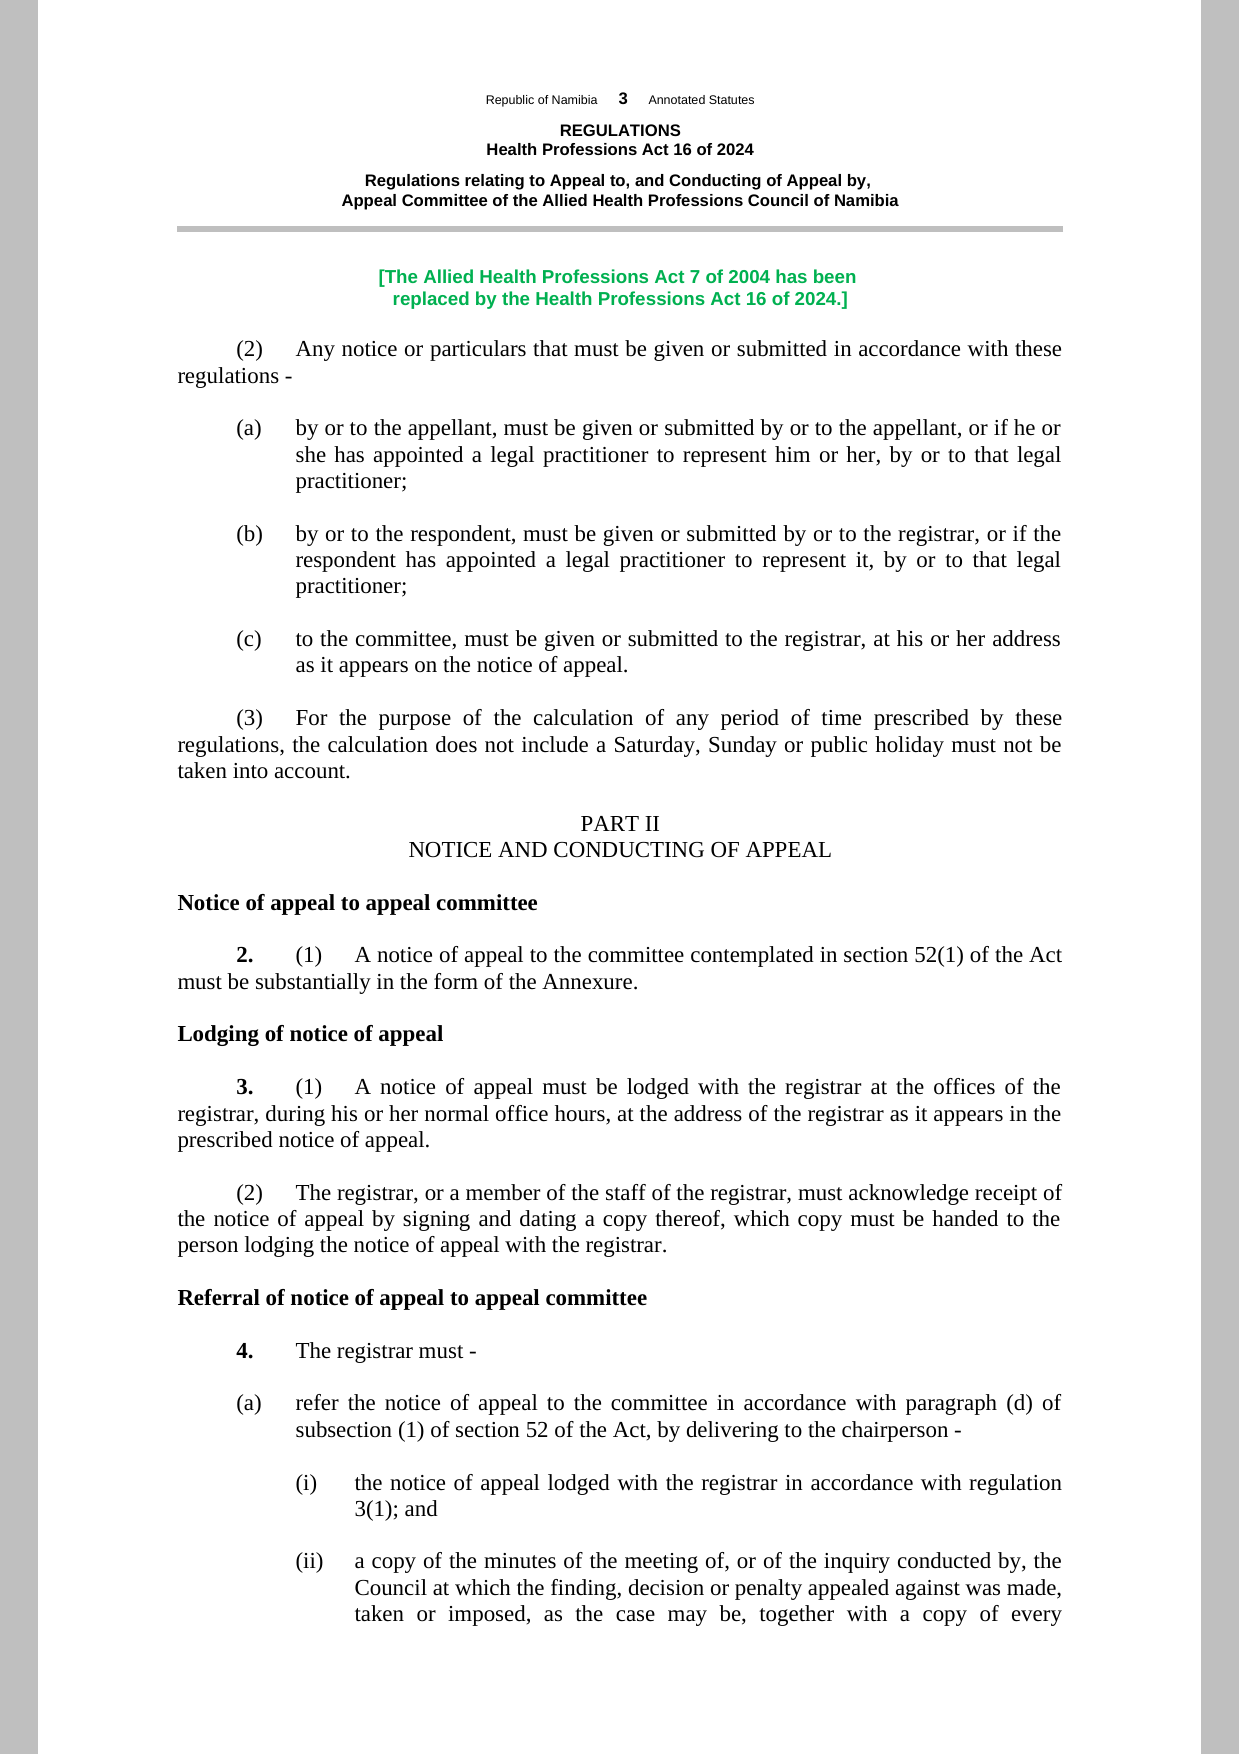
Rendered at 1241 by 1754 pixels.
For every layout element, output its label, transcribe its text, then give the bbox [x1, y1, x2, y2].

text 4. The registrar must - [177, 1337, 1063, 1363]
text 2. (1) A notice of appeal to the committee contemplated in section 52(1) of the Act must be substantially in the form of the Annexure. [177, 941, 1063, 994]
text NOTICE AND CONDUCTING OF APPEAL [177, 836, 1063, 862]
text (a) by or to the appellant, must be given or submitted by or to the appellant, or if he or she has appointed a legal practitioner to represent him or her, by or to that legal practitioner; [236, 414, 1063, 493]
text Lodging of notice of appeal [177, 1021, 1063, 1047]
text 3. (1) A notice of appeal must be lodged with the registrar at the offices of the registrar, during his or her normal office hours, at the address of the registrar as it appears in the prescribed notice of appeal. [177, 1073, 1063, 1152]
text (2) Any notice or particulars that must be given or submitted in accordance with these regulations - [177, 335, 1063, 388]
text (2) The registrar, or a member of the staff of the registrar, must acknowledge receipt of the notice of appeal by signing and dating a copy thereof, which copy must be handed to the person lodging the notice of appeal with the registrar. [177, 1179, 1063, 1258]
text (b) by or to the respondent, must be given or submitted by or to the registrar, or if the respondent has appointed a legal practitioner to represent it, by or to that legal practitioner; [236, 520, 1063, 599]
text Notice of appeal to appeal committee [177, 889, 1063, 915]
text (3) For the purpose of the calculation of any period of time prescribed by these regulations, the calculation does not include a Saturday, Sunday or public holiday must not be taken into account. [177, 704, 1063, 783]
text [295, 1548, 1063, 1627]
text (c) to the committee, must be given or submitted to the registrar, at his or her address as it appears on the notice of appeal. [236, 625, 1063, 678]
text Referral of notice of appeal to appeal committee [177, 1284, 1063, 1310]
text [The Allied Health Professions Act 7 of 2004 has been replaced by the Health Professions Act 16 of 2024.] [177, 266, 1063, 309]
text PART II [177, 810, 1063, 836]
text (i) the notice of appeal lodged with the registrar in accordance with regulation 3(1); and [295, 1468, 1063, 1521]
text (a) refer the notice of appeal to the committee in accordance with paragraph (d) of subsection (1) of section 52 of the Act, by delivering to the chairperson - [236, 1389, 1063, 1442]
